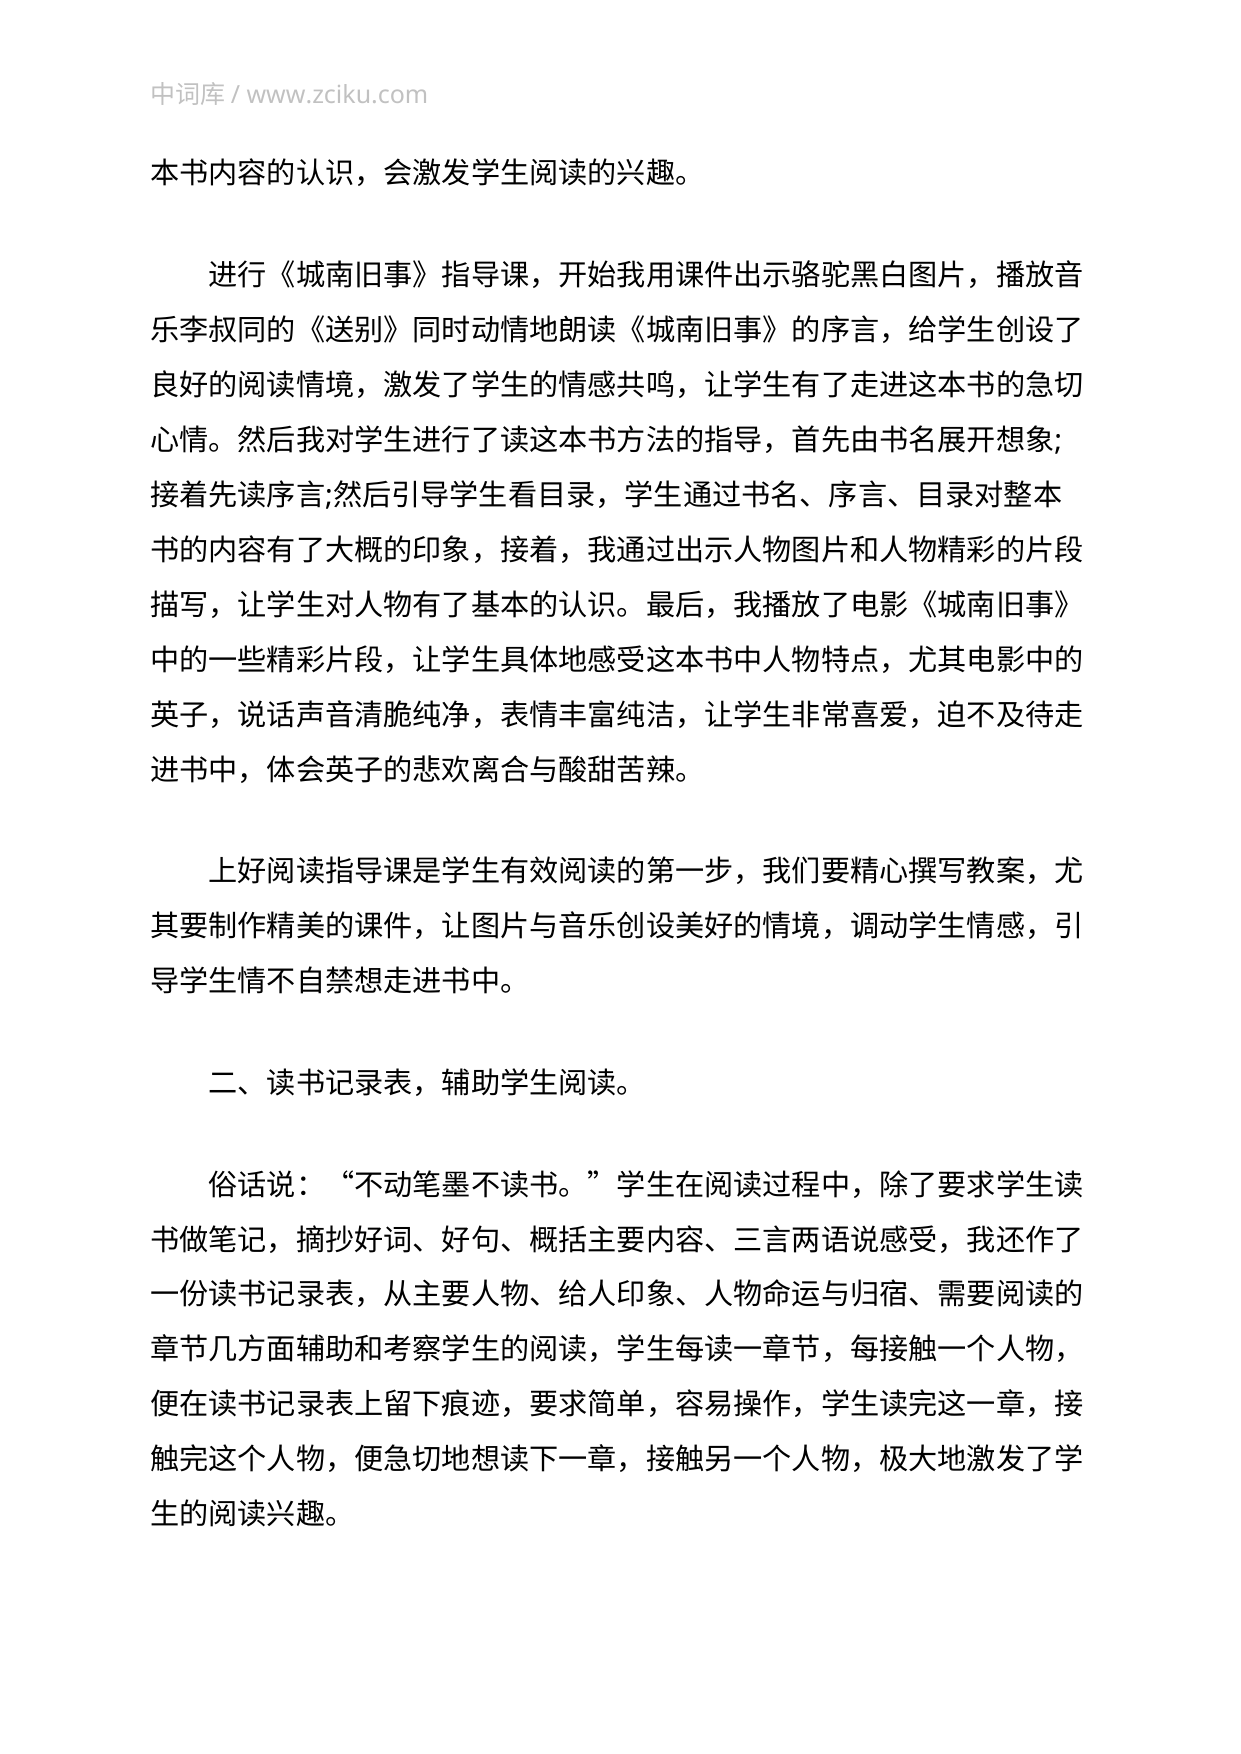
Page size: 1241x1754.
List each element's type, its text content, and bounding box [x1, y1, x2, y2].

text 二、读书记录表，辅助学生阅读。 [150, 1059, 1090, 1102]
text 上好阅读指导课是学生有效阅读的第一步，我们要精心撰写教案，尤其要制作精美的课件，让图片与音乐创设美好的情境，调动学生情感，引导学生情不自禁想走进书中。 [150, 848, 1090, 1000]
text 进行《城南旧事》指导课，开始我用课件出示骆驼黑白图片，播放音乐李叔同的《送别》同时动情地朗读《城南旧事》的序言，给学生创设了良好的阅读情境，激发了学生的情感共鸣，让学生有了走进这本书的急切心情。然后我对学生进行了读这本书方法的指导，首先由书名展开想象;接着先读序言;然后引导学生看目录，学生通过书名、序言、目录对整本书的内容有了大概的印象，接着，我通过出示人物图片和人物精彩的片段描写，让学生对人物有了基本的认识。最后，我播放了电影《城南旧事》中的一些精彩片段，让学生具体地感受这本书中人物特点，尤其电影中的英子，说话声音清脆纯净，表情丰富纯洁，让学生非常喜爱，迫不及待走进书中，体会英子的悲欢离合与酸甜苦辣。 [150, 252, 1090, 788]
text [150, 150, 1090, 192]
text 俗话说：“不动笔墨不读书。”学生在阅读过程中，除了要求学生读书做笔记，摘抄好词、好句、概括主要内容、三言两语说感受，我还作了一份读书记录表，从主要人物、给人印象、人物命运与归宿、需要阅读的章节几方面辅助和考察学生的阅读，学生每读一章节，每接触一个人物，便在读书记录表上留下痕迹，要求简单，容易操作，学生读完这一章，接触完这个人物，便急切地想读下一章，接触另一个人物，极大地激发了学生的阅读兴趣。 [150, 1161, 1090, 1533]
